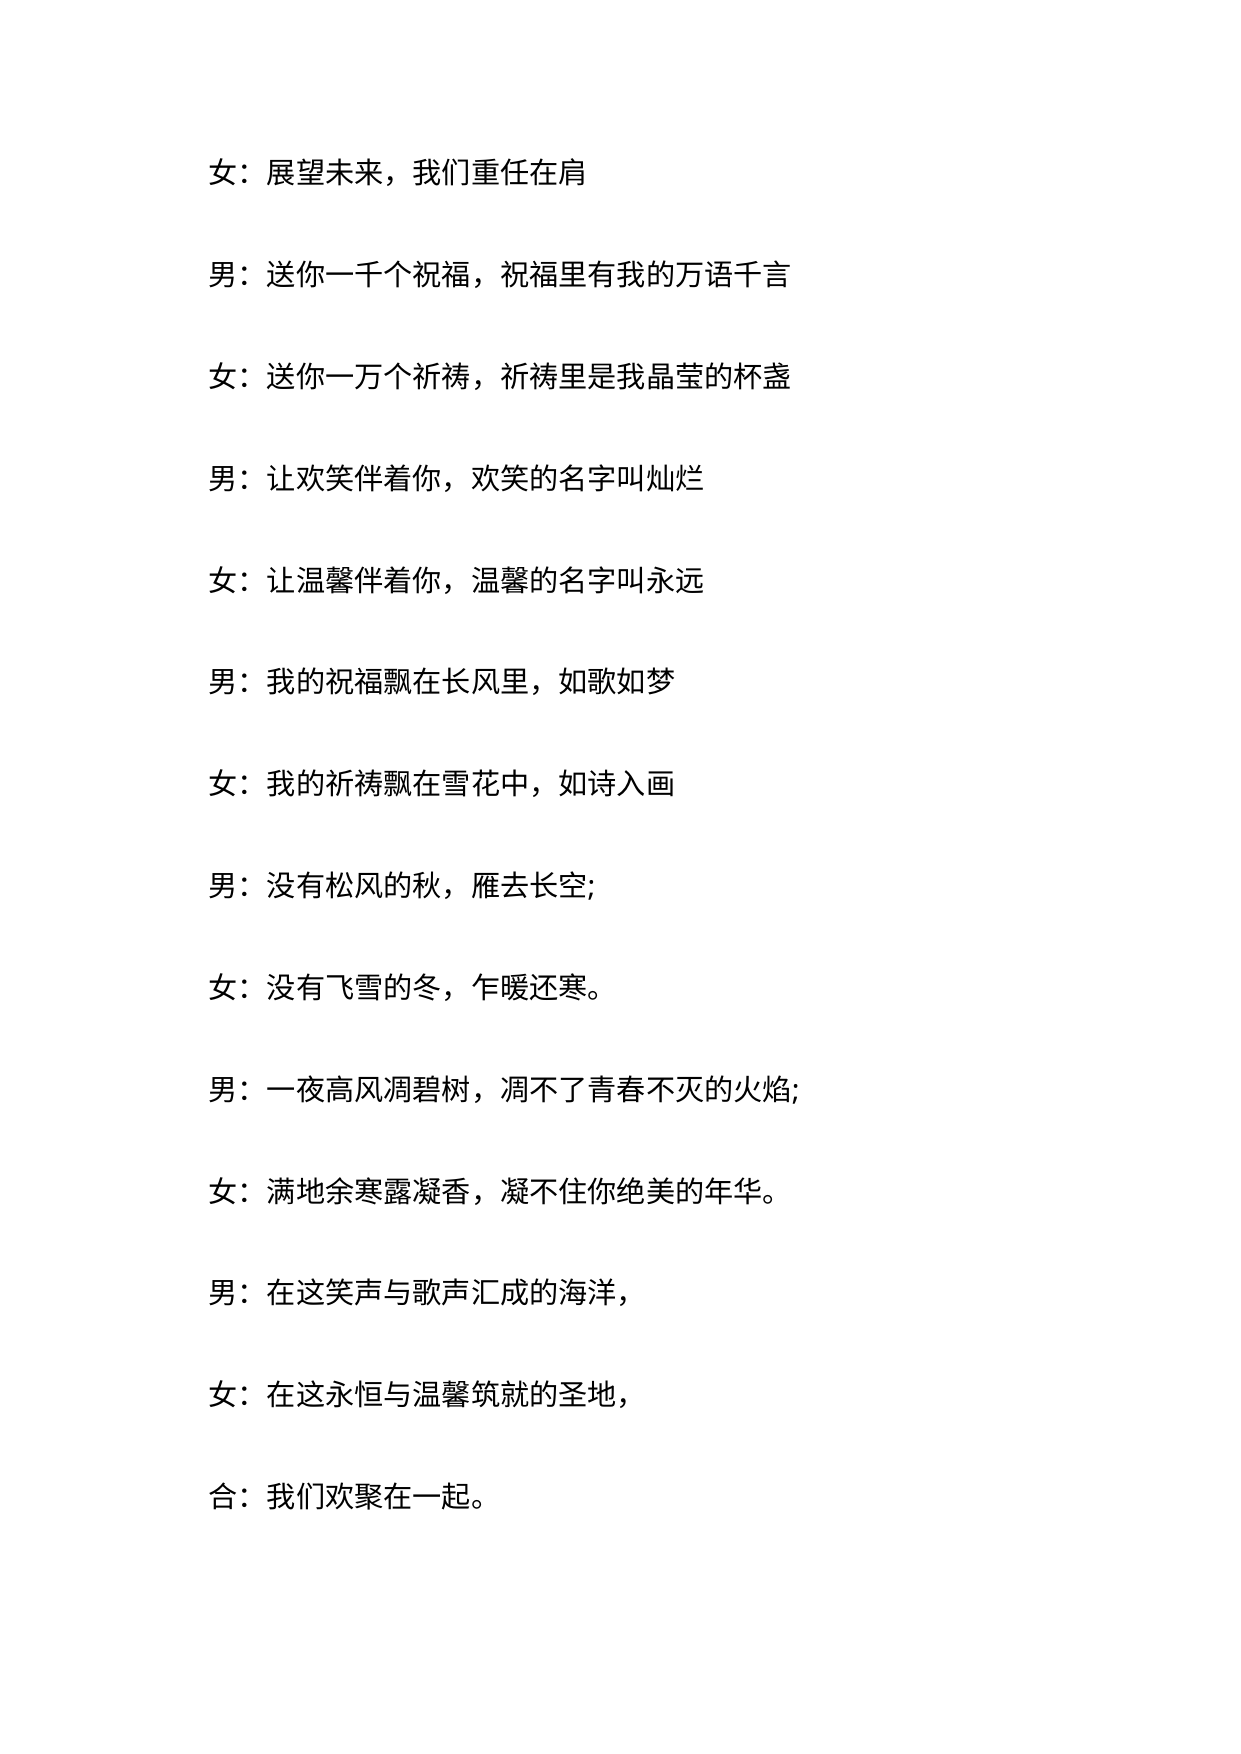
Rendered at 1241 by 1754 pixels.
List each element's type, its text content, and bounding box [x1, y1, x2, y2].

text 女：展望未来，我们重任在肩 [150, 150, 1090, 192]
text 男：让欢笑伴着你，欢笑的名字叫灿烂 [150, 455, 1090, 498]
text 女：在这永恒与温馨筑就的圣地， [150, 1372, 1090, 1414]
text 男：没有松风的秋，雁去长空; [150, 862, 1090, 905]
text 男：在这笑声与歌声汇成的海洋， [150, 1270, 1090, 1312]
text 合：我们欢聚在一起。 [150, 1473, 1090, 1516]
text 男：送你一千个祝福，祝福里有我的万语千言 [150, 252, 1090, 294]
text 女：满地余寒露凝香，凝不住你绝美的年华。 [150, 1168, 1090, 1210]
text 女：让温馨伴着你，温馨的名字叫永远 [150, 557, 1090, 599]
text 女：我的祈祷飘在雪花中，如诗入画 [150, 761, 1090, 803]
text 男：一夜高风凋碧树，凋不了青春不灭的火焰; [150, 1066, 1090, 1108]
text 男：我的祝福飘在长风里，如歌如梦 [150, 659, 1090, 701]
text 女：没有飞雪的冬，乍暖还寒。 [150, 964, 1090, 1007]
text 女：送你一万个祈祷，祈祷里是我晶莹的杯盏 [150, 353, 1090, 396]
